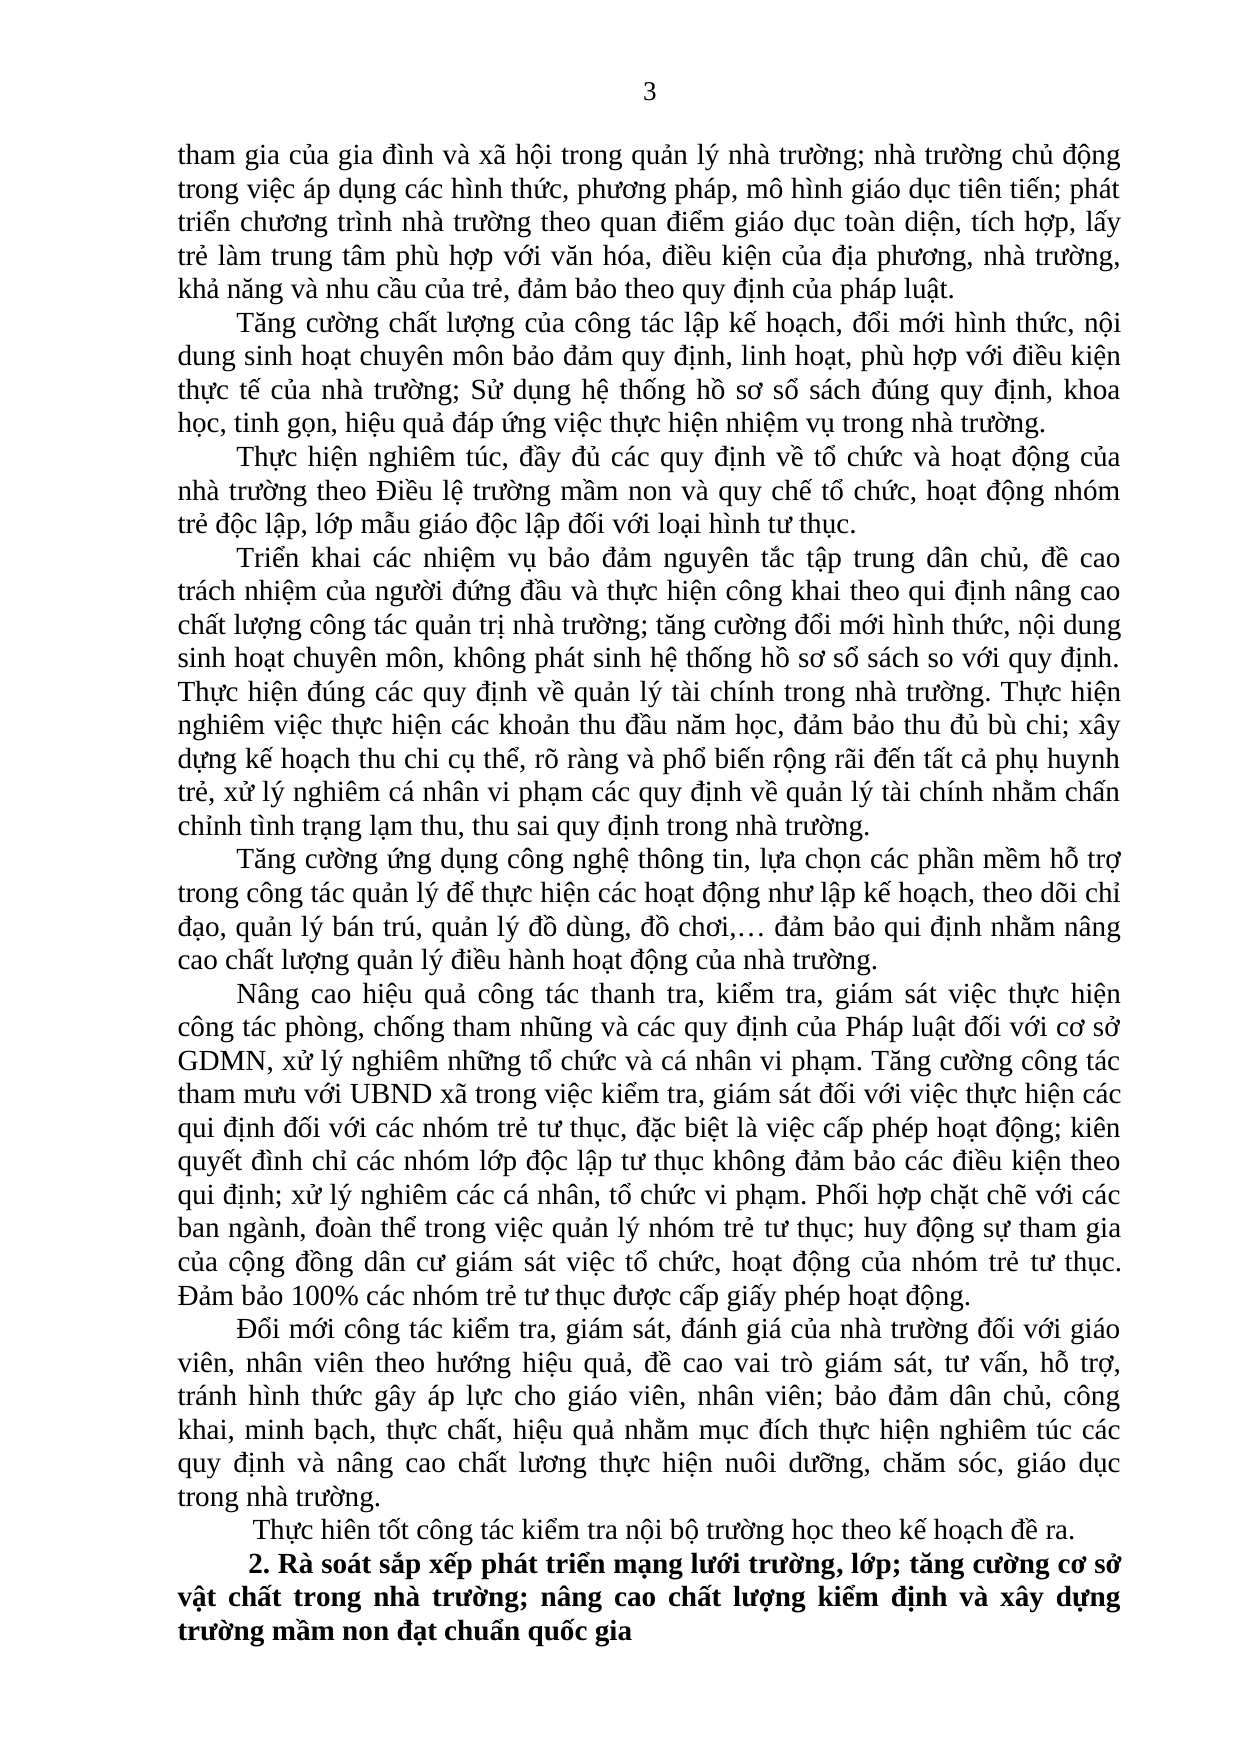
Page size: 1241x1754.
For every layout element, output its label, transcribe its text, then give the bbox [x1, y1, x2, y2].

text Tăng cường chất lượng của công tác lập kế hoạch, đổi mới hình thức, nội dung sinh hoạt chuyên môn bảo đảm quy định, linh hoạt, phù hợp với điều kiện thực tế của nhà trường; Sử dụng hệ thống hồ sơ sổ sách đúng quy định, khoa học, tinh gọn, hiệu quả đáp ứng việc thực hiện nhiệm vụ trong nhà trường. [177, 305, 1122, 439]
text 2. Rà soát sắp xếp phát triển mạng lưới trường, lớp; tăng cường cơ sở vật chất trong nhà trường; nâng cao chất lượng kiểm định và xây dựng trường mầm non đạt chuẩn quốc gia [177, 1546, 1122, 1647]
text Thực hiện nghiêm túc, đầy đủ các quy định về tổ chức và hoạt động của nhà trường theo Điều lệ trường mầm non và quy chế tổ chức, hoạt động nhóm trẻ độc lập, lớp mẫu giáo độc lập đối với loại hình tư thục. [177, 439, 1122, 540]
text Tăng cường ứng dụng công nghệ thông tin, lựa chọn các phần mềm hỗ trợ trong công tác quản lý để thực hiện các hoạt động như lập kế hoạch, theo dõi chỉ đạo, quản lý bán trú, quản lý đồ dùng, đồ chơi,… đảm bảo qui định nhằm nâng cao chất lượng quản lý điều hành hoạt động của nhà trường. [177, 842, 1122, 976]
text Thực hiên tốt công tác kiểm tra nội bộ trường học theo kế hoạch đề ra. [177, 1512, 1122, 1546]
text Triển khai các nhiệm vụ bảo đảm nguyên tắc tập trung dân chủ, đề cao trách nhiệm của người đứng đầu và thực hiện công khai theo qui định nâng cao chất lượng công tác quản trị nhà trường; tăng cường đổi mới hình thức, nội dung sinh hoạt chuyên môn, không phát sinh hệ thống hồ sơ sổ sách so với quy định. Thực hiện đúng các quy định về quản lý tài chính trong nhà trường. Thực hiện nghiêm việc thực hiện các khoản thu đầu năm học, đảm bảo thu đủ bù chi; xây dựng kế hoạch thu chi cụ thể, rõ ràng và phổ biến rộng rãi đến tất cả phụ huynh trẻ, xử lý nghiêm cá nhân vi phạm các quy định về quản lý tài chính nhằm chấn chỉnh tình trạng lạm thu, thu sai quy định trong nhà trường. [177, 540, 1122, 842]
text Nâng cao hiệu quả công tác thanh tra, kiểm tra, giám sát việc thực hiện công tác phòng, chống tham nhũng và các quy định của Pháp luật đối với cơ sở GDMN, xử lý nghiêm những tổ chức và cá nhân vi phạm. Tăng cường công tác tham mưu với UBND xã trong việc kiểm tra, giám sát đối với việc thực hiện các qui định đối với các nhóm trẻ tư thục, đặc biệt là việc cấp phép hoạt động; kiên quyết đình chỉ các nhóm lớp độc lập tư thục không đảm bảo các điều kiện theo qui định; xử lý nghiêm các cá nhân, tổ chức vi phạm. Phối hợp chặt chẽ với các ban ngành, đoàn thể trong việc quản lý nhóm trẻ tư thục; huy động sự tham gia của cộng đồng dân cư giám sát việc tổ chức, hoạt động của nhóm trẻ tư thục. Đảm bảo 100% các nhóm trẻ tư thục được cấp giấy phép hoạt động. [177, 976, 1122, 1311]
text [177, 137, 1122, 305]
text Đổi mới công tác kiểm tra, giám sát, đánh giá của nhà trường đối với giáo viên, nhân viên theo hướng hiệu quả, đề cao vai trò giám sát, tư vấn, hỗ trợ, tránh hình thức gây áp lực cho giáo viên, nhân viên; bảo đảm dân chủ, công khai, minh bạch, thực chất, hiệu quả nhằm mục đích thực hiện nghiêm túc các quy định và nâng cao chất lương thực hiện nuôi dưỡng, chăm sóc, giáo dục trong nhà trường. [177, 1311, 1122, 1512]
